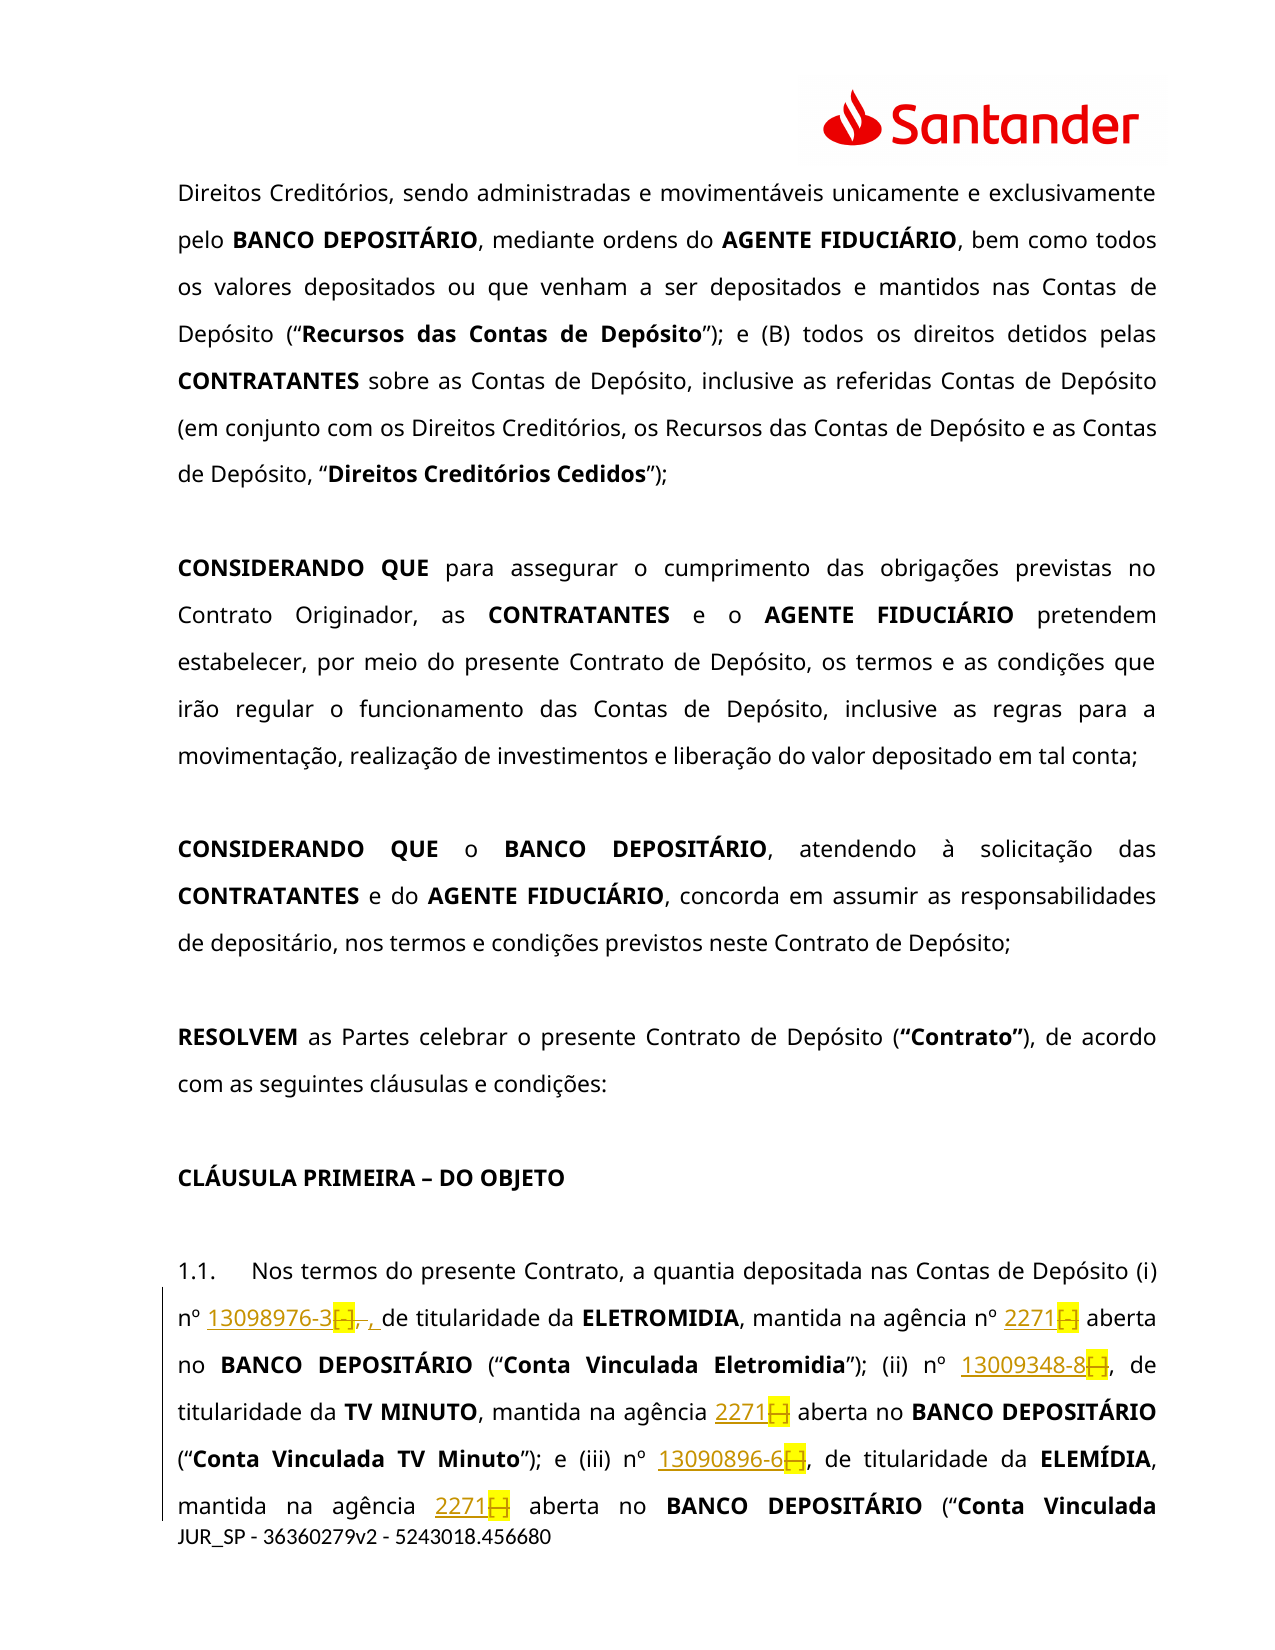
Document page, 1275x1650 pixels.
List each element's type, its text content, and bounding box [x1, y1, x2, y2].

text CONSIDERANDO QUE o BANCO DEPOSITÁRIO, atendendo à solicitação das CONTRATANTES e do AGENTE FIDUCIÁRIO, concorda em assumir as responsabilidades de depositário, nos termos e condições previstos neste Contrato de Depósito; [177, 833, 1157, 958]
text CONSIDERANDO QUE para assegurar o cumprimento das obrigações previstas no Contrato Originador, as CONTRATANTES e o AGENTE FIDUCIÁRIO pretendem estabelecer, por meio do presente Contrato de Depósito, os termos e as condições que irão regular o funcionamento das Contas de Depósito, inclusive as regras para a movimentação, realização de investimentos e liberação do valor depositado em tal conta; [177, 552, 1157, 771]
text CLÁUSULA PRIMEIRA – DO OBJETO [177, 1162, 1157, 1193]
picture [798, 75, 1168, 166]
text RESOLVEM as Partes celebrar o presente Contrato de Depósito (“Contrato”), de acordo com as seguintes cláusulas e condições: [177, 1021, 1157, 1099]
